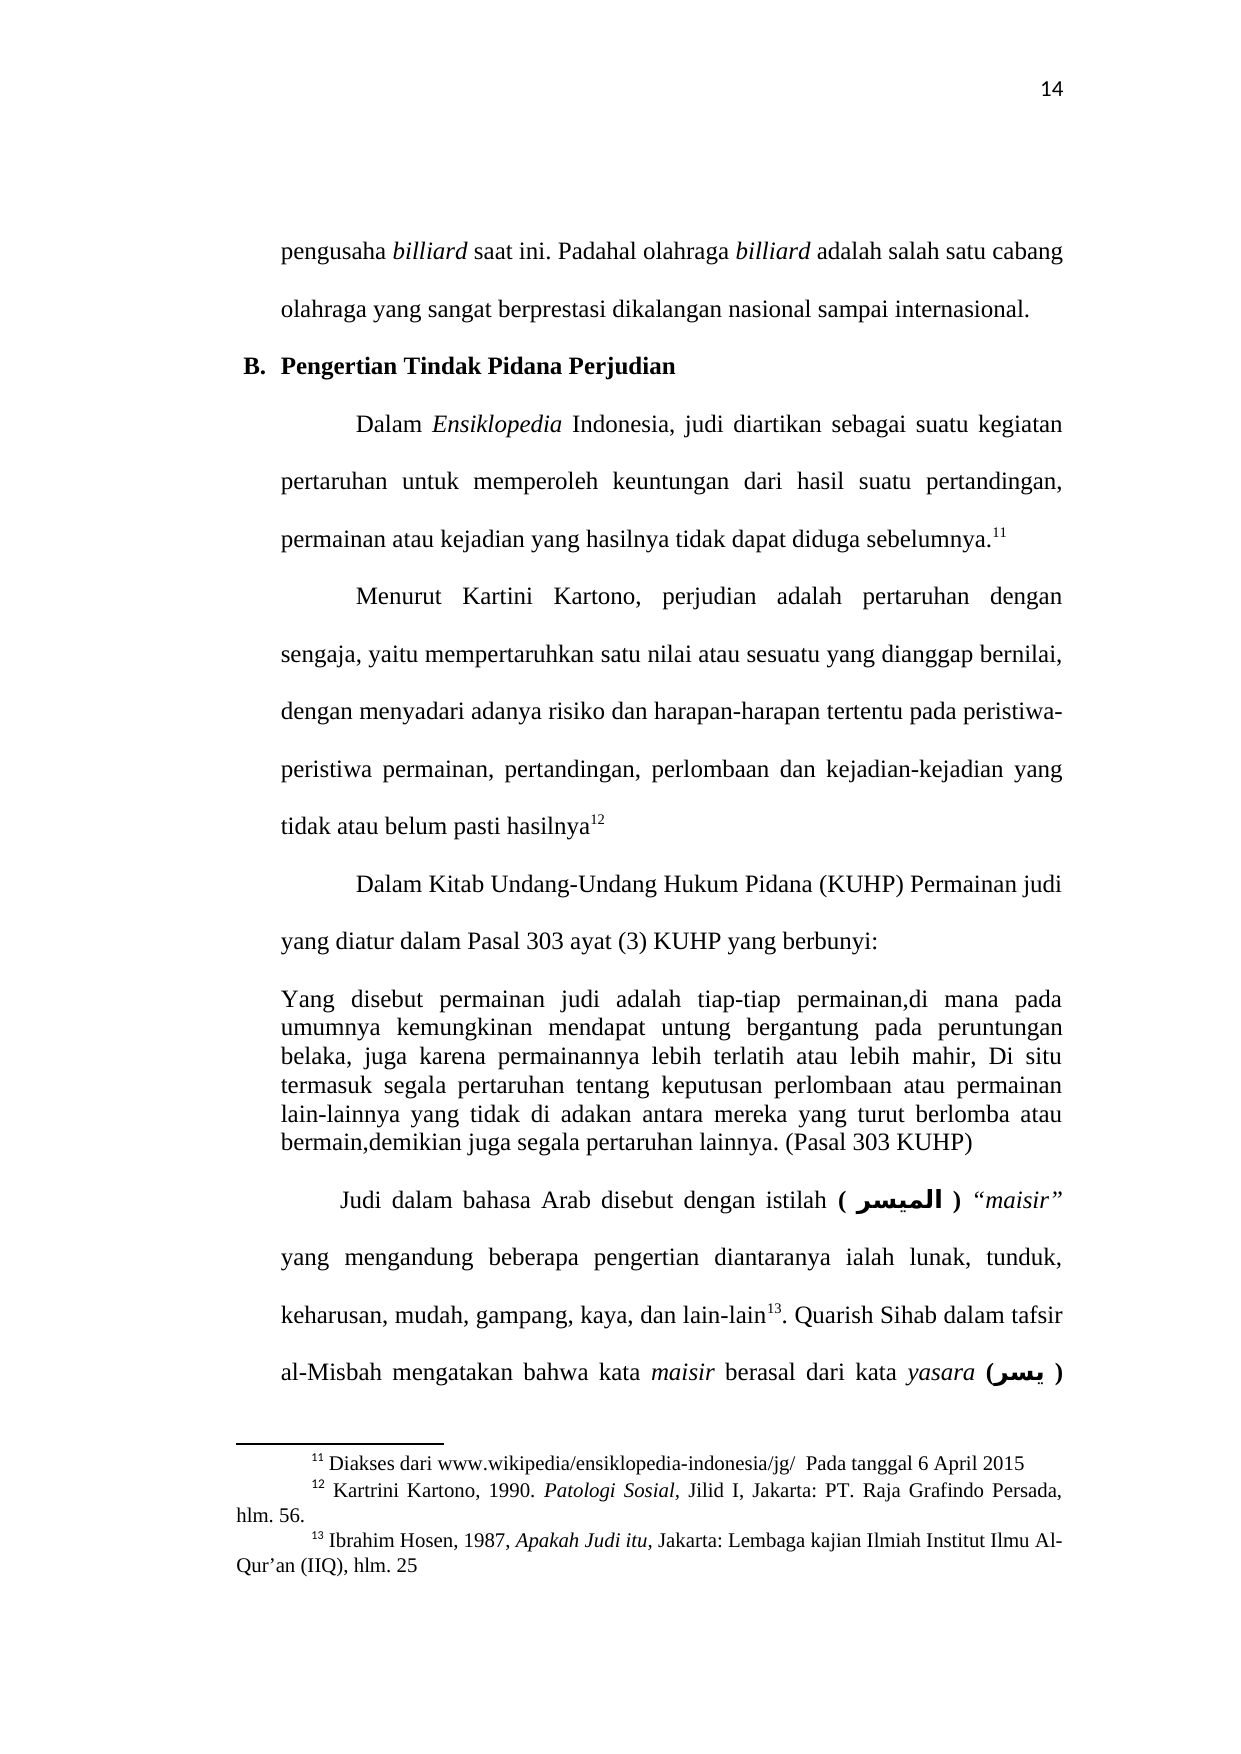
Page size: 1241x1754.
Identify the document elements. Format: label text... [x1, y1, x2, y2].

list Pengertian Tindak Pidana Perjudian [243, 351, 1063, 380]
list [281, 1185, 1063, 1386]
text Dalam Kitab Undang-Undang Hukum Pidana (KUHP) Permainan judi yang diatur dalam Pasal 303 ayat (3) KUHP yang berbunyi: [281, 869, 1063, 955]
text Menurut Kartini Kartono, perjudian adalah pertaruhan dengan sengaja, yaitu mempertaruhkan satu nilai atau sesuatu yang dianggap bernilai, dengan menyadari adanya risiko dan harapan-harapan tertentu pada peristiwa-peristiwa permainan, pertandingan, perlombaan dan kejadian-kejadian yang tidak atau belum pasti hasilnya [281, 581, 1063, 840]
text Yang disebut permainan judi adalah tiap-tiap permainan,di mana pada umumnya kemungkinan mendapat untung bergantung pada peruntungan belaka, juga karena permainannya lebih terlatih atau lebih mahir, Di situ termasuk segala pertaruhan tentang keputusan perlombaan atau permainan lain-lainnya yang tidak di adakan antara mereka yang turut berlomba atau bermain,demikian juga segala pertaruhan lainnya. (Pasal 303 KUHP) [281, 984, 1063, 1156]
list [281, 236, 1063, 322]
list Dalam Ensiklopedia Indonesia, judi diartikan sebagai suatu kegiatan pertaruhan untuk memperoleh keuntungan dari hasil suatu pertandingan, permainan atau kejadian yang hasilnya tidak dapat diduga sebelumnya. [281, 409, 1063, 552]
